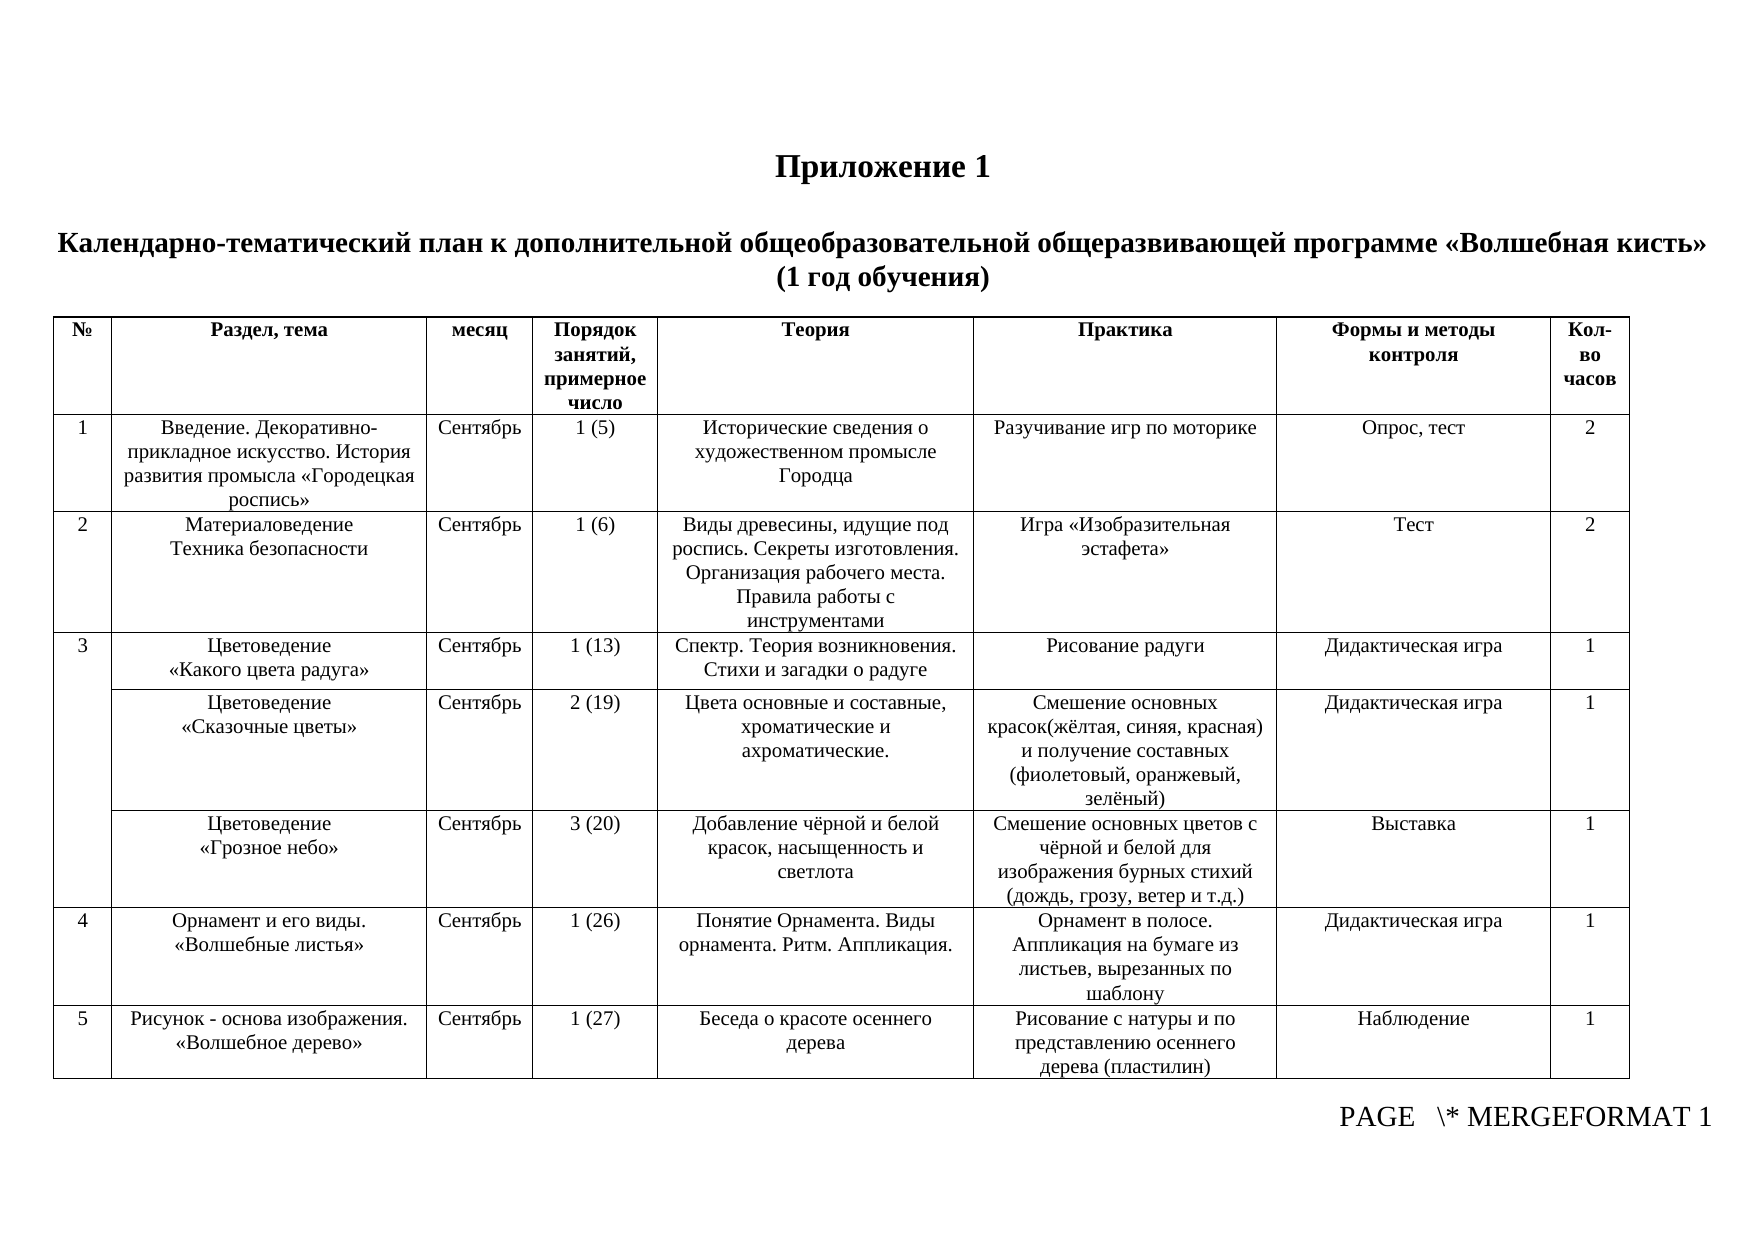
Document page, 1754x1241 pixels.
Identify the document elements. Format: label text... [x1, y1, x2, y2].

table_cell Виды древесины, идущие под роспись. Секреты изготовления. Организация рабочего места. Правила работы с инструментами [658, 512, 973, 632]
table_cell Материаловедение Техника безопасности [112, 512, 426, 632]
table_cell Разучивание игр по моторике [974, 415, 1276, 511]
table_cell Орнамент в полосе. Аппликация на бумаге из листьев, вырезанных по шаблону [974, 908, 1276, 1004]
table_cell 3 (20) [533, 811, 657, 907]
table_header Раздел, тема [112, 318, 426, 414]
table_cell Смешение основных красок(жёлтая, синяя, красная) и получение составных (фиолетовый, оранжевый, зелёный) [974, 690, 1276, 810]
table_cell Рисование радуги [974, 633, 1276, 688]
table_cell Сентябрь [427, 512, 532, 632]
table_cell 1 [1551, 811, 1629, 907]
table_cell Опрос, тест [1277, 415, 1550, 511]
table_cell Дидактическая игра [1277, 908, 1550, 1004]
table_header Теория [658, 318, 973, 414]
table_cell Рисунок - основа изображения. «Волшебное дерево» [112, 1006, 426, 1078]
table_cell 2 (19) [533, 690, 657, 810]
table_cell Добавление чёрной и белой красок, насыщенность и светлота [658, 811, 973, 907]
table_cell Наблюдение [1277, 1006, 1550, 1078]
table_cell Сентябрь [427, 690, 532, 810]
table_cell Сентябрь [427, 415, 532, 511]
table_cell 2 [1551, 512, 1629, 632]
table_cell 1 [1551, 1006, 1629, 1078]
table_cell Введение. Декоративно-прикладное искусство. История развития промысла «Городецкая роспись» [112, 415, 426, 511]
table_cell Орнамент и его виды. «Волшебные листья» [112, 908, 426, 1004]
table_cell Сентябрь [427, 1006, 532, 1078]
table_cell Смешение основных цветов с чёрной и белой для изображения бурных стихий (дождь, грозу, ветер и т.д.) [974, 811, 1276, 907]
text Приложение 1 [53, 146, 1713, 184]
table_header № [54, 318, 111, 414]
table_header Практика [974, 318, 1276, 414]
table_cell 3 [54, 633, 111, 907]
text Календарно-тематический план к дополнительной общеобразовательной общеразвивающей программе «Волшебная кисть» (1 год обучения) [53, 225, 1713, 292]
table_header Порядок занятий, примерное число [533, 318, 657, 414]
table_cell Цветоведение «Какого цвета радуга» [112, 633, 426, 688]
table_cell Цвета основные и составные, хроматические и ахроматические. [658, 690, 973, 810]
table_cell 1 (27) [533, 1006, 657, 1078]
table_cell 1 (26) [533, 908, 657, 1004]
table_cell Понятие Орнамента. Виды орнамента. Ритм. Аппликация. [658, 908, 973, 1004]
table_cell 4 [54, 908, 111, 1004]
table_cell Дидактическая игра [1277, 633, 1550, 688]
table_cell Спектр. Теория возникновения. Стихи и загадки о радуге [658, 633, 973, 688]
table_cell 1 [54, 415, 111, 511]
table_cell 1 (5) [533, 415, 657, 511]
table_header месяц [427, 318, 532, 414]
table_cell 5 [54, 1006, 111, 1078]
table_cell Сентябрь [427, 908, 532, 1004]
table_cell Тест [1277, 512, 1550, 632]
table_cell 2 [1551, 415, 1629, 511]
table_cell 1 [1551, 908, 1629, 1004]
table_cell Дидактическая игра [1277, 690, 1550, 810]
table_cell Исторические сведения о художественном промысле Городца [658, 415, 973, 511]
table_cell Рисование с натуры и по представлению осеннего дерева (пластилин) [974, 1006, 1276, 1078]
table_cell Беседа о красоте осеннего дерева [658, 1006, 973, 1078]
table_cell 1 (13) [533, 633, 657, 688]
table_cell Игра «Изобразительная эстафета» [974, 512, 1276, 632]
table_header Кол-во часов [1551, 318, 1629, 414]
table_cell Выставка [1277, 811, 1550, 907]
table_cell 1 [1551, 690, 1629, 810]
table_cell 2 [54, 512, 111, 632]
table_cell Цветоведение «Грозное небо» [112, 811, 426, 907]
table_cell Сентябрь [427, 633, 532, 688]
table_cell 1 [1551, 633, 1629, 688]
table_header Формы и методы контроля [1277, 318, 1550, 414]
table_cell Цветоведение «Сказочные цветы» [112, 690, 426, 810]
table_cell Сентябрь [427, 811, 532, 907]
table_cell 1 (6) [533, 512, 657, 632]
